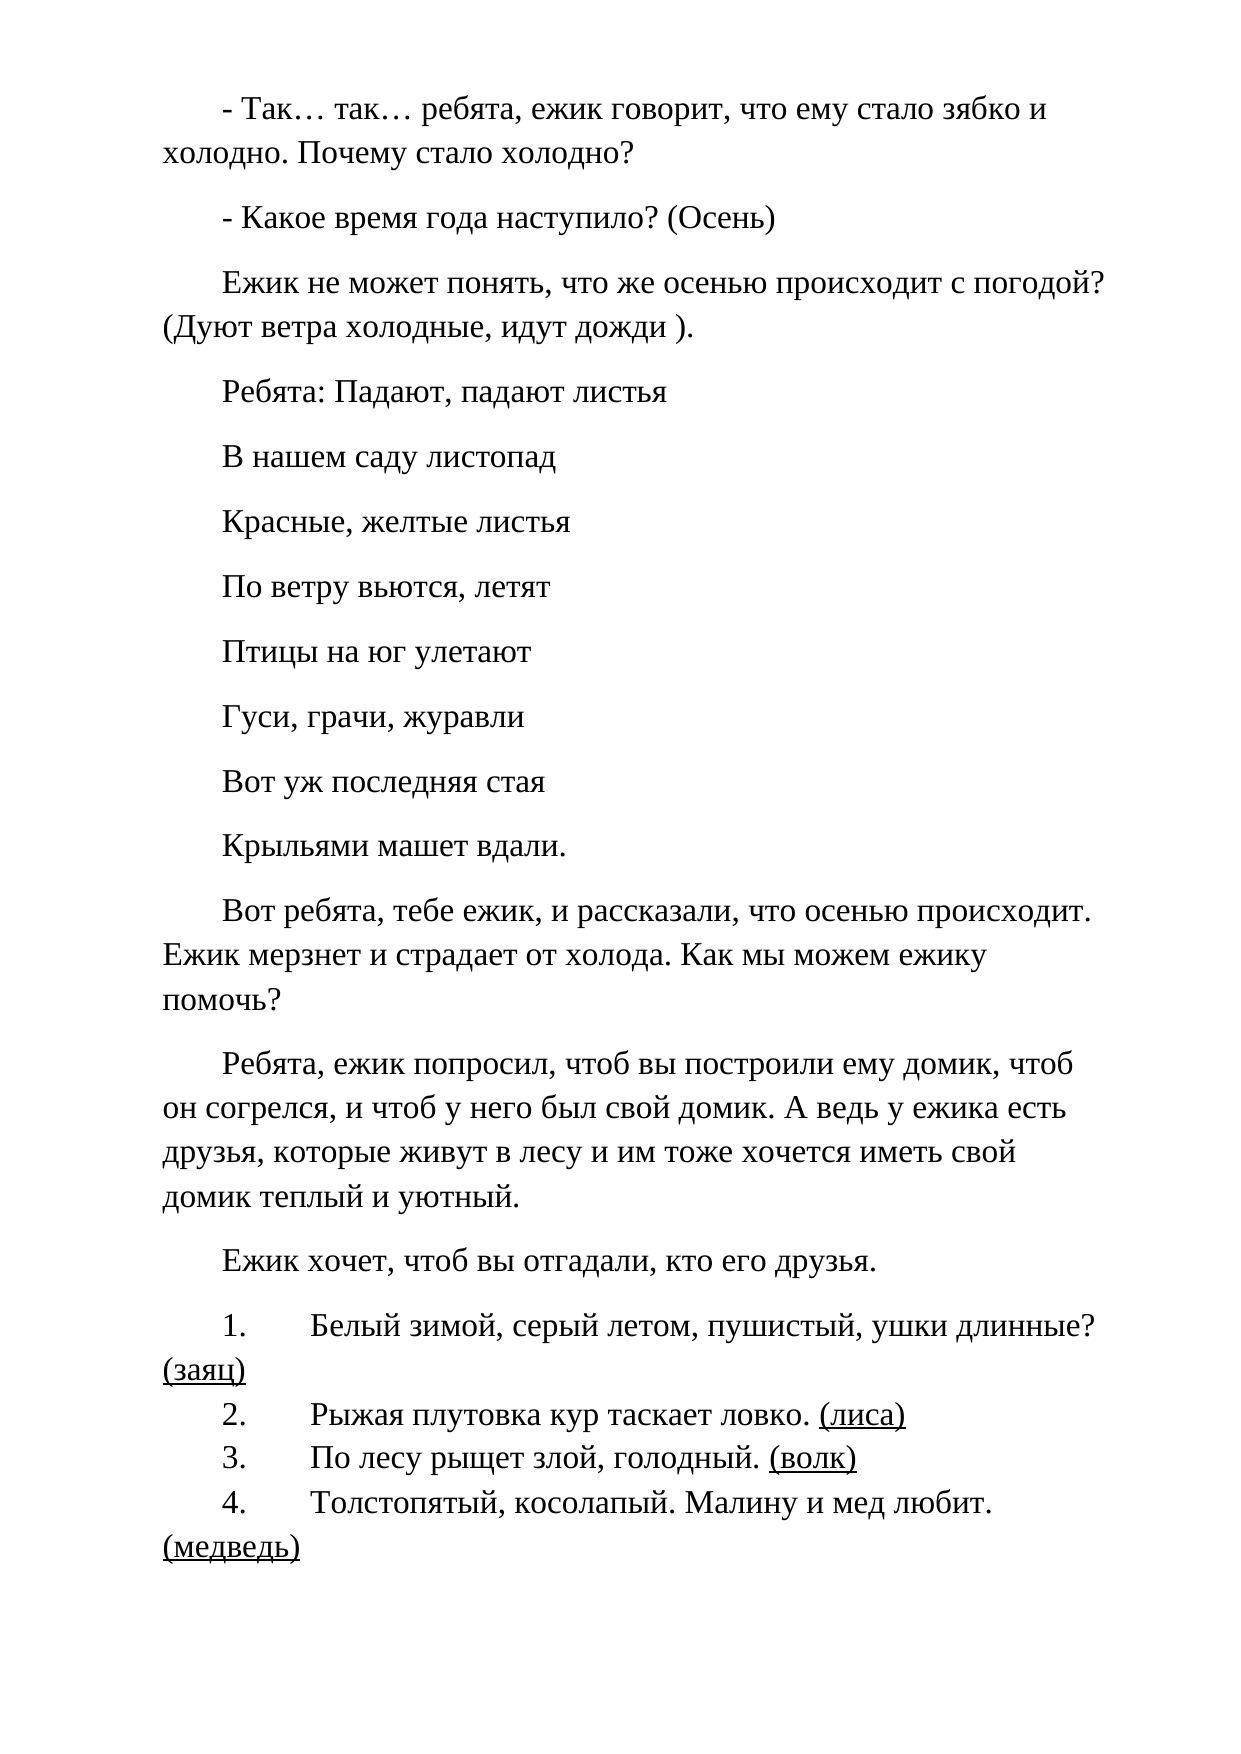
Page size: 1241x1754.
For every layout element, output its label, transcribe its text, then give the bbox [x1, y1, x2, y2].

text Птицы на юг улетают [162, 631, 1107, 669]
text Красные, желтые листья [162, 501, 1107, 539]
text Вот уж последняя стая [162, 761, 1107, 799]
text В нашем саду листопад [162, 436, 1107, 475]
text - Так… так… ребята, ежик говорит, что ему стало зябко и холодно. Почему стало холодно? [162, 89, 1107, 171]
list Толстопятый, косолапый. Малину и мед любит. (медведь) [162, 1482, 1107, 1564]
text Ежик хочет, чтоб вы отгадали, кто его друзья. [162, 1241, 1107, 1279]
text По ветру вьются, летят [162, 566, 1107, 604]
text Ежик не может понять, что же осенью происходит с погодой? (Дуют ветра холодные, идут дожди ). [162, 262, 1107, 345]
list Белый зимой, серый летом, пушистый, ушки длинные? (заяц) [162, 1306, 1107, 1388]
text Ребята, ежик попросил, чтоб вы построили ему домик, чтоб он согрелся, и чтоб у него был свой домик. А ведь у ежика есть друзья, которые живут в лесу и им тоже хочется иметь свой домик теплый и уютный. [162, 1044, 1107, 1214]
text - Какое время года наступило? (Осень) [162, 198, 1107, 236]
list По лесу рыщет злой, голодный. (волк) [162, 1438, 1107, 1476]
text Ребята: Падают, падают листья [162, 371, 1107, 410]
list Рыжая плутовка кур таскает ловко. (лиса) [162, 1394, 1107, 1432]
text Крыльями машет вдали. [162, 826, 1107, 864]
text Вот ребята, тебе ежик, и рассказали, что осенью происходит. Ежик мерзнет и страдает от холода. Как мы можем ежику помочь? [162, 891, 1107, 1017]
text Гуси, грачи, журавли [162, 696, 1107, 734]
